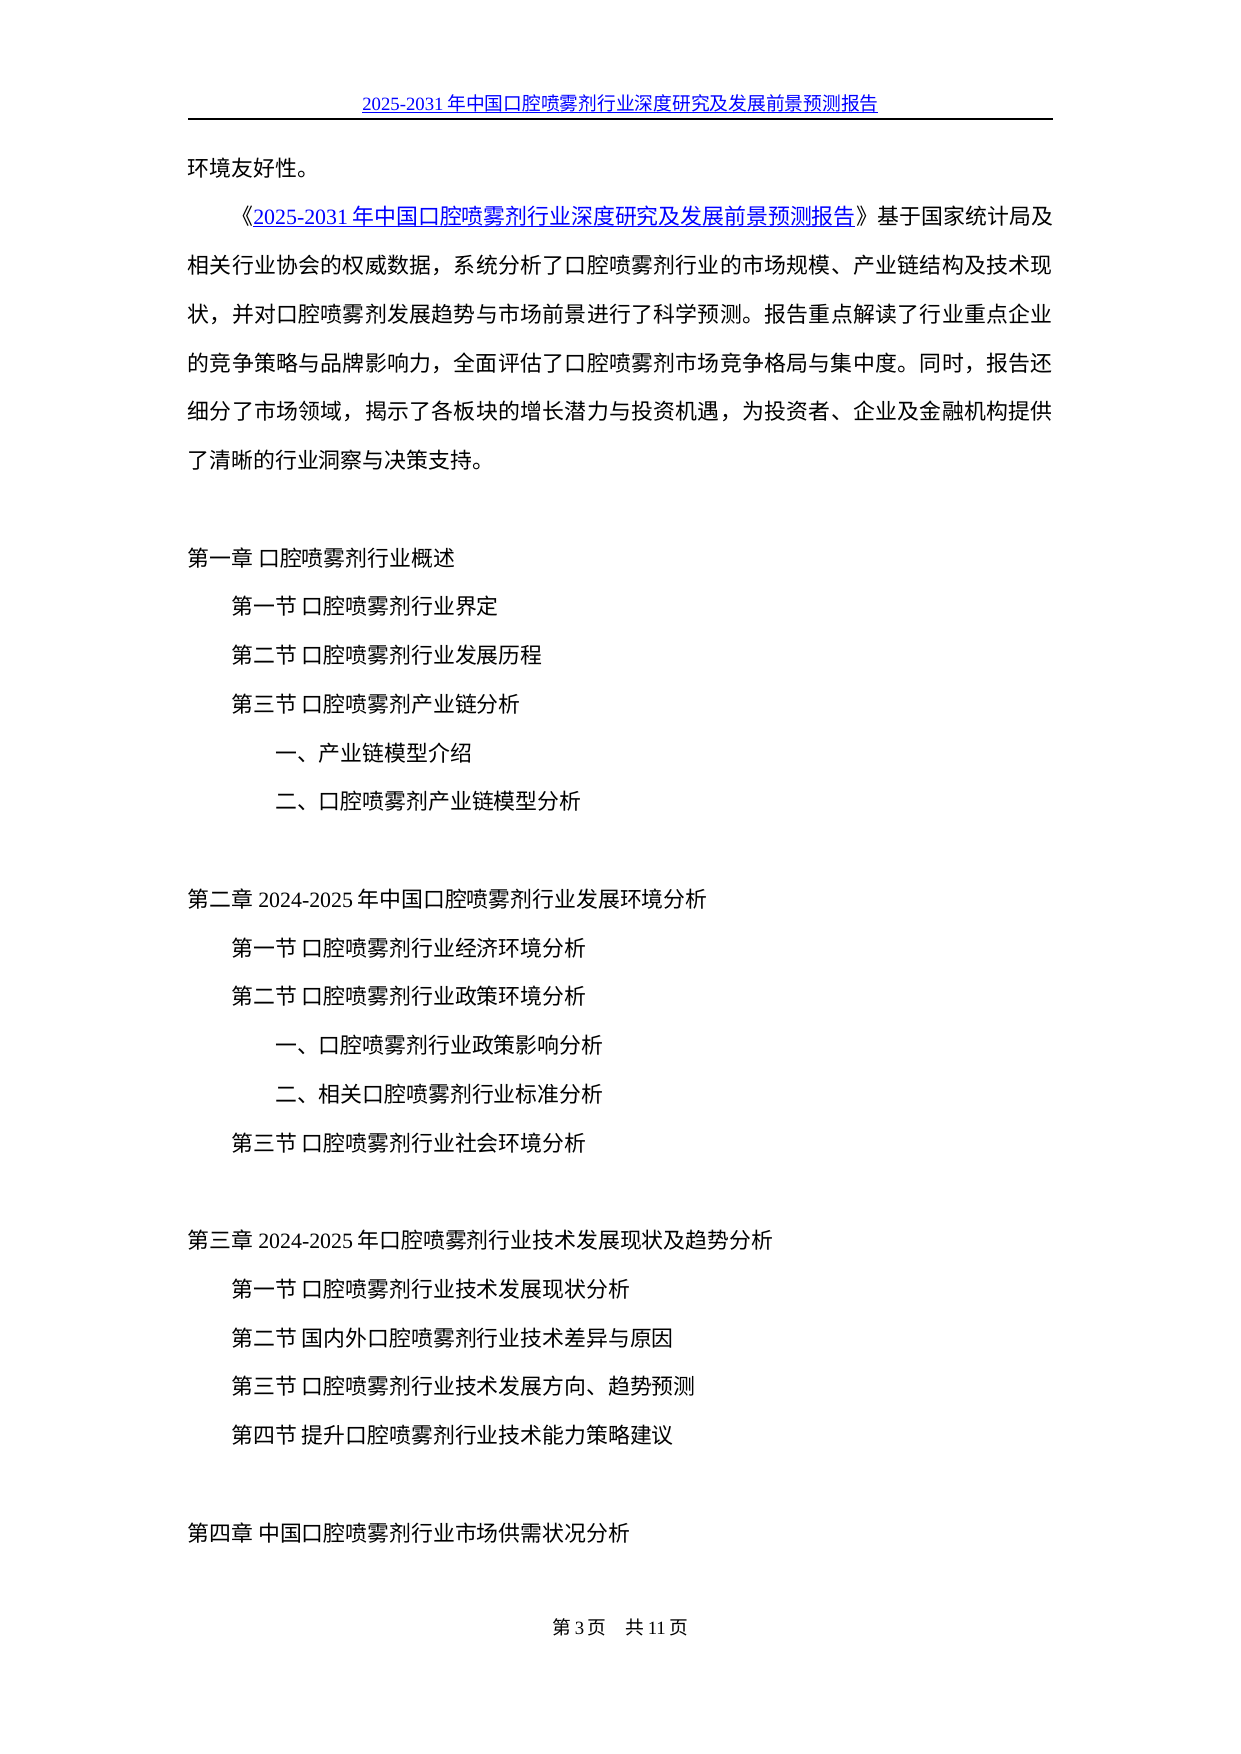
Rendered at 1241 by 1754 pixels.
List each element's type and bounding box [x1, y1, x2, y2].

text [187, 150, 1053, 1548]
